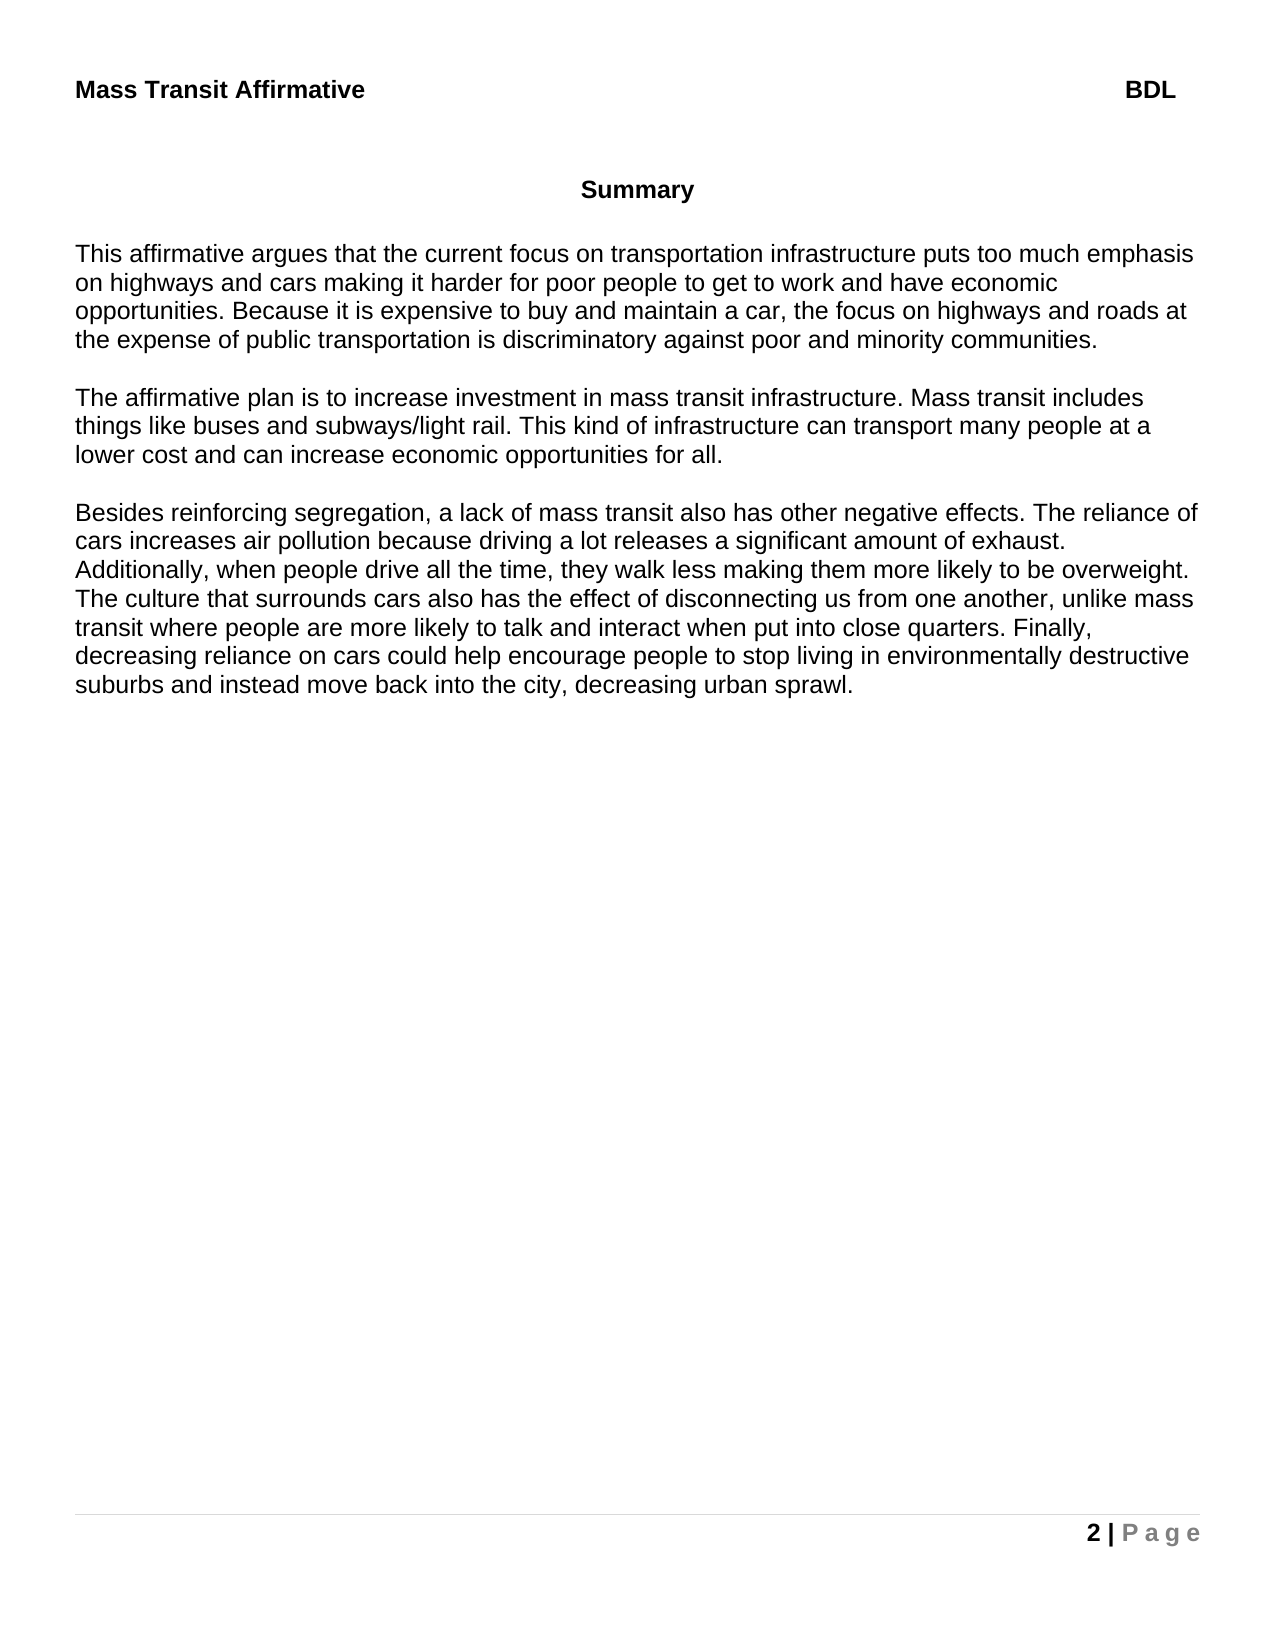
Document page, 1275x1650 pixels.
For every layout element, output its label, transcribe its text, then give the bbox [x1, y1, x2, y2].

subtitle Summary [75, 175, 1200, 204]
text The affirmative plan is to increase investment in mass transit infrastructure. Mass transit includes things like buses and subways/light rail. This kind of infrastructure can transport many people at a lower cost and can increase economic opportunities for all. [75, 382, 1200, 469]
text This affirmative argues that the current focus on transportation infrastructure puts too much emphasis on highways and cars making it harder for poor people to get to work and have economic opportunities. Because it is expensive to buy and maintain a car, the focus on highways and roads at the expense of public transportation is discriminatory against poor and minority communities. [75, 239, 1200, 354]
text Besides reinforcing segregation, a lack of mass transit also has other negative effects. The reliance of cars increases air pollution because driving a lot releases a significant amount of exhaust. Additionally, when people drive all the time, they walk less making them more likely to be overweight. The culture that surrounds cars also has the effect of disconnecting us from one another, unlike mass transit where people are more likely to talk and interact when put into close quarters. Finally, decreasing reliance on cars could help encourage people to stop living in environmentally destructive suburbs and instead move back into the city, decreasing urban sprawl. [75, 497, 1200, 699]
